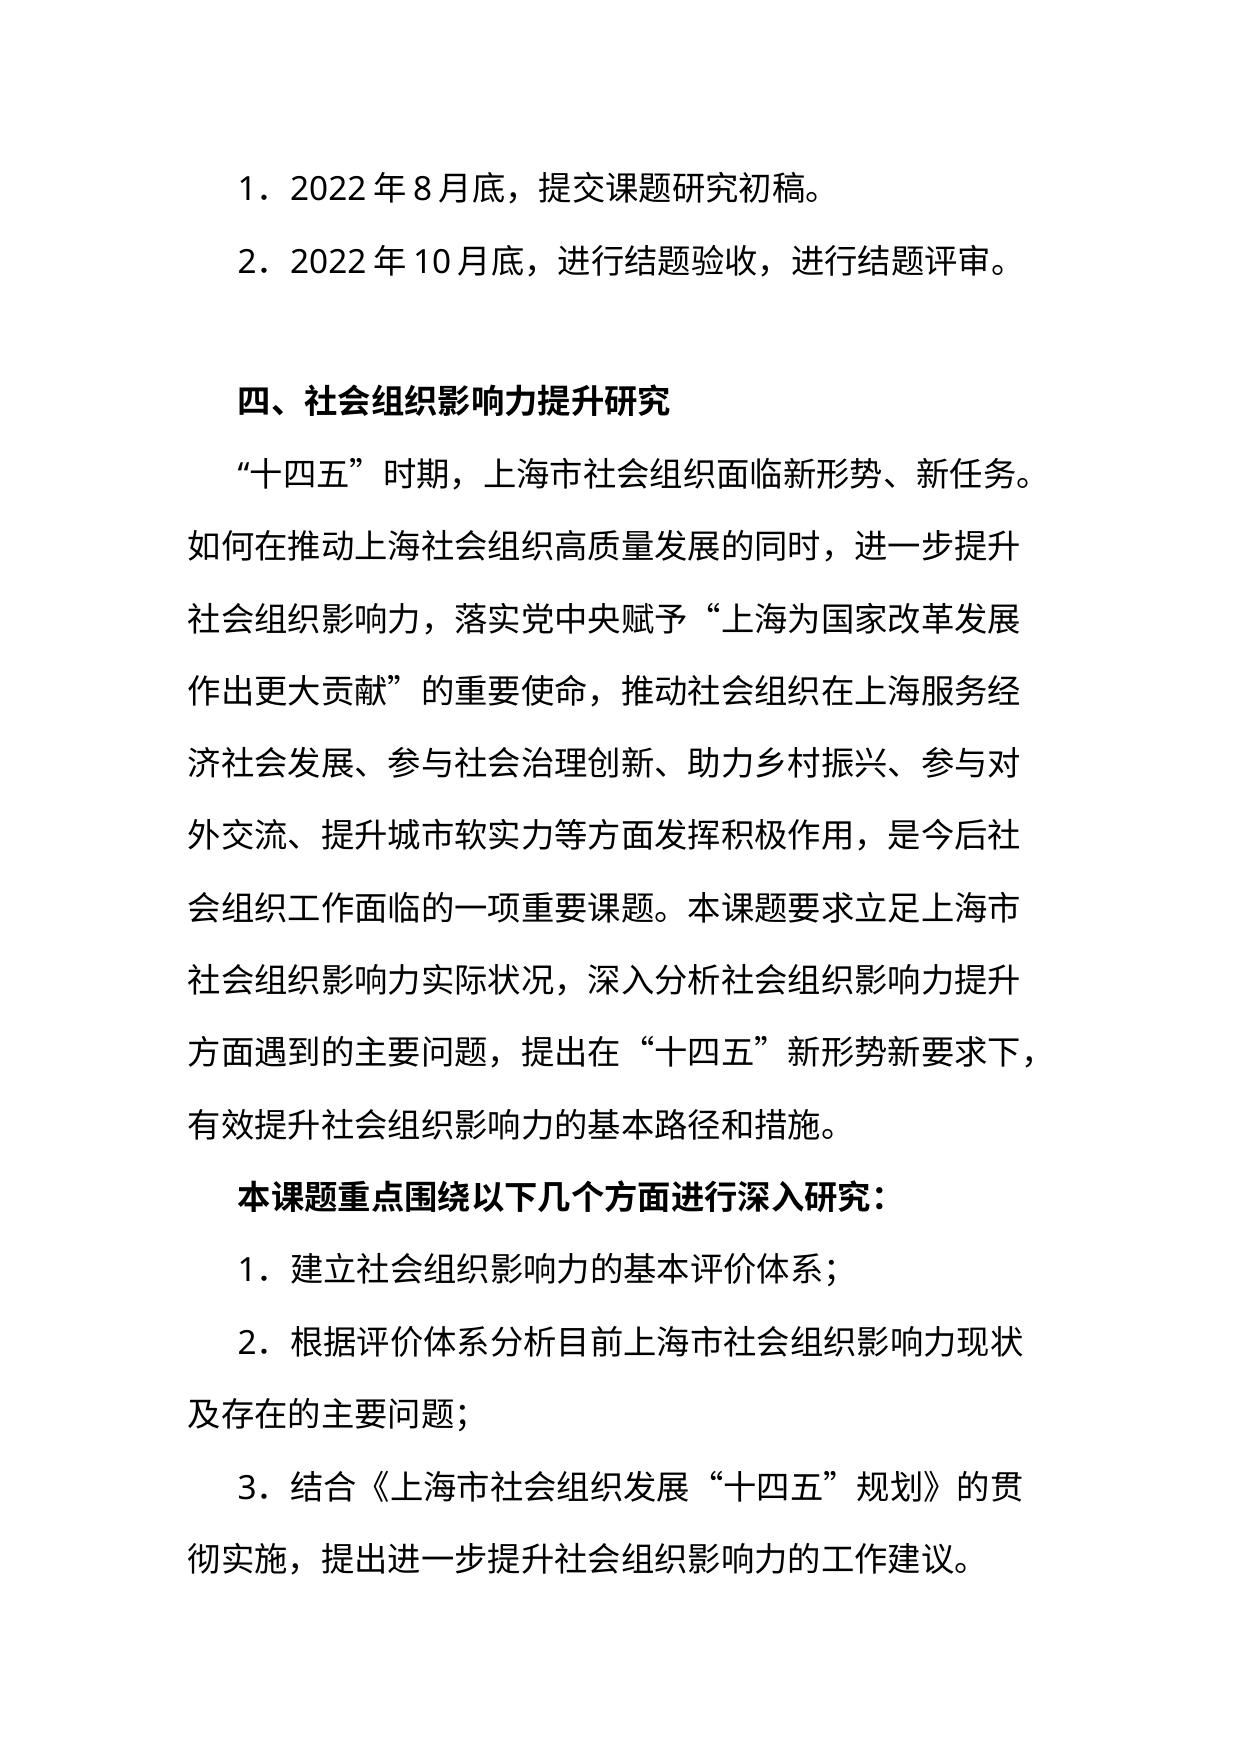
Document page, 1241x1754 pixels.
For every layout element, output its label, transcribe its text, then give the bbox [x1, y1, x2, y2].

text 3．结合《上海市社会组织发展“十四五”规划》的贯彻实施，提出进一步提升社会组织影响力的工作建议。 [187, 1460, 1053, 1581]
text 本课题重点围绕以下几个方面进行深入研究： [187, 1171, 1053, 1219]
text 1．2022年8月底，提交课题研究初稿。 [187, 162, 1053, 210]
text “十四五”时期，上海市社会组织面临新形势、新任务。如何在推动上海社会组织高质量发展的同时，进一步提升社会组织影响力，落实党中央赋予“上海为国家改革发展作出更大贡献”的重要使命，推动社会组织在上海服务经济社会发展、参与社会治理创新、助力乡村振兴、参与对外交流、提升城市软实力等方面发挥积极作用，是今后社会组织工作面临的一项重要课题。本课题要求立足上海市社会组织影响力实际状况，深入分析社会组织影响力提升方面遇到的主要问题，提出在“十四五”新形势新要求下，有效提升社会组织影响力的基本路径和措施。 [187, 448, 1053, 1147]
text 四、社会组织影响力提升研究 [187, 375, 1053, 423]
text 2．根据评价体系分析目前上海市社会组织影响力现状及存在的主要问题； [187, 1316, 1053, 1436]
text 2．2022年10月底，进行结题验收，进行结题评审。 [187, 234, 1053, 283]
text 1．建立社会组织影响力的基本评价体系； [187, 1243, 1053, 1291]
